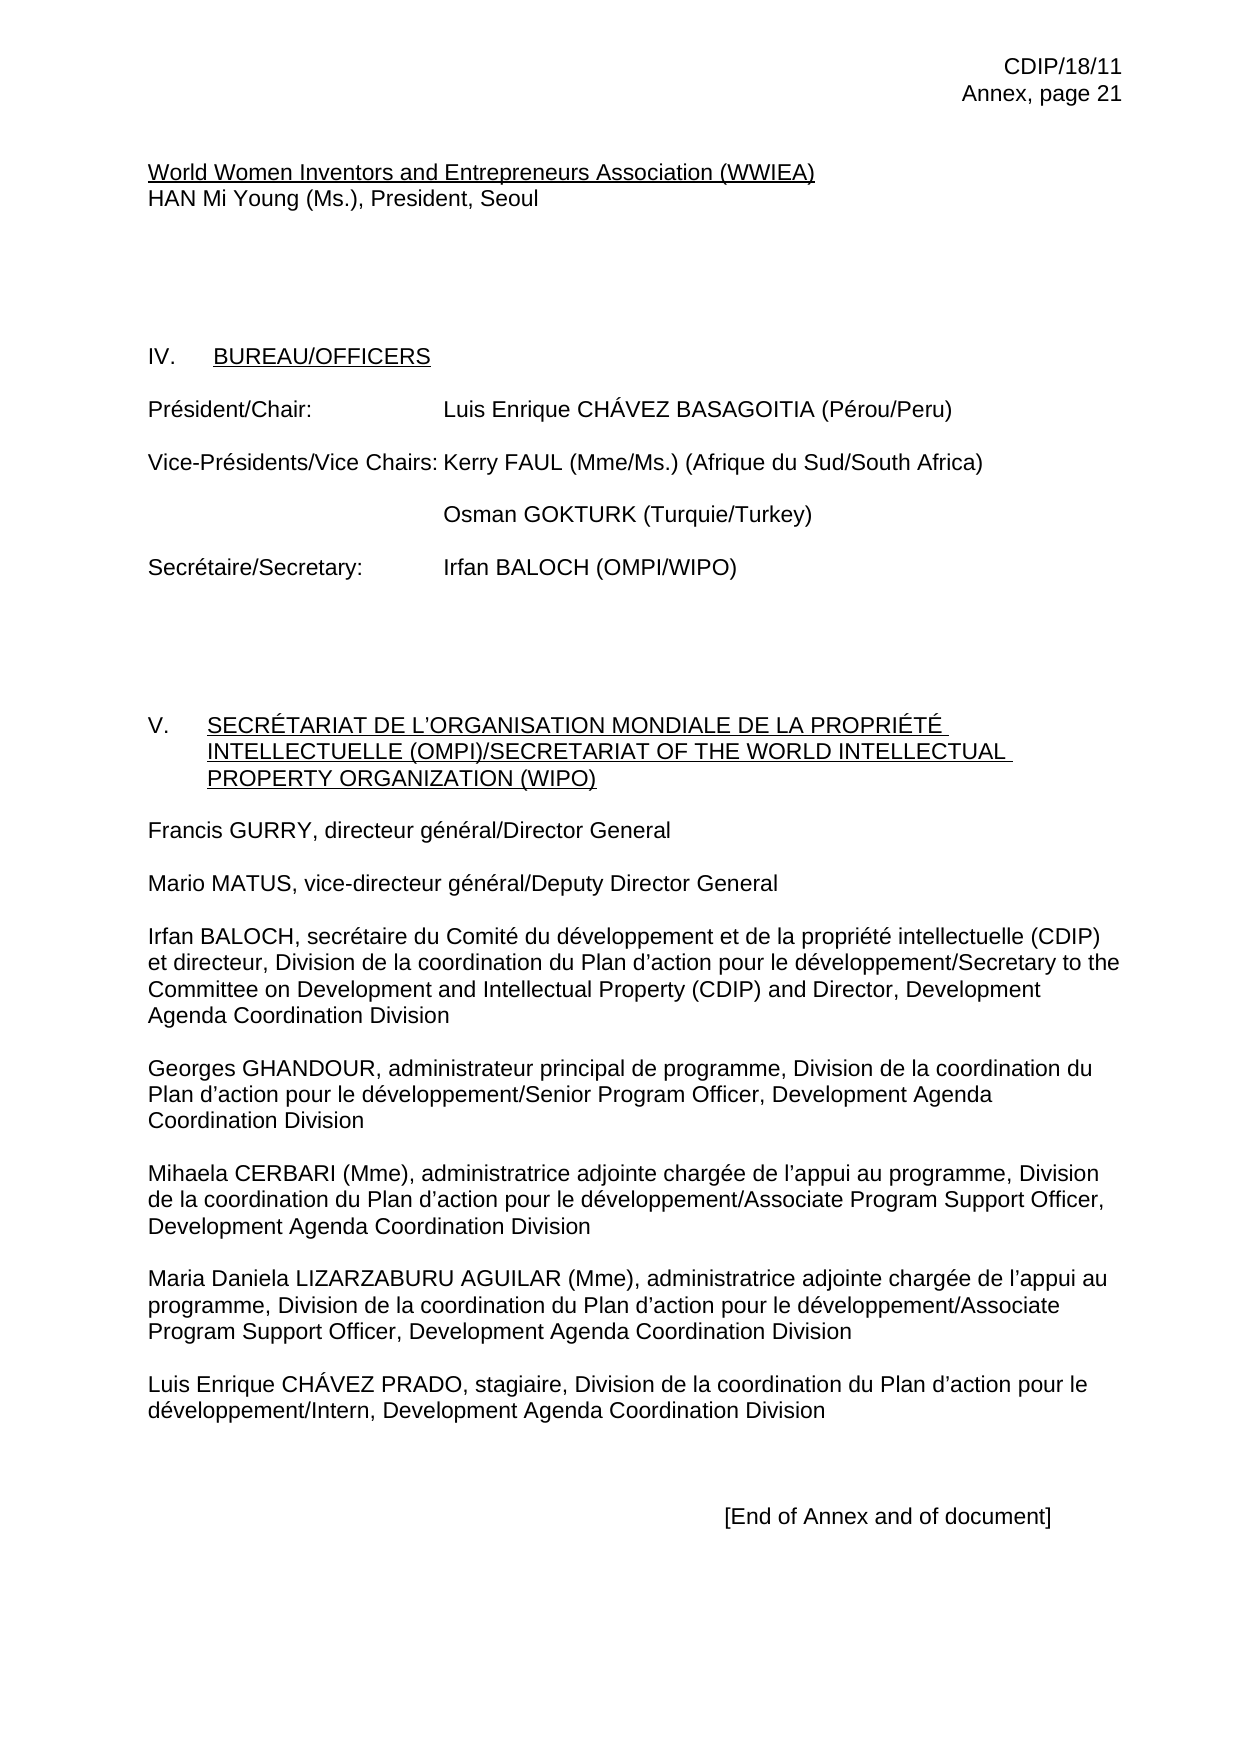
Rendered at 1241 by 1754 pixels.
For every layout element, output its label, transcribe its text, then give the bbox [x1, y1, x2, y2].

text Maria Daniela LIZARZABURU AGUILAR (Mme), administratrice adjointe chargée de l’appui au programme, Division de la coordination du Plan d’action pour le développement/Associate Program Support Officer, Development Agenda Coordination Division [148, 1265, 1122, 1344]
text Georges GHANDOUR, administrateur principal de programme, Division de la coordination du Plan d’action pour le développement/Senior Program Officer, Development Agenda Coordination Division [148, 1054, 1122, 1134]
text IV. BUREAU/OFFICERS [148, 343, 1122, 369]
text Président/Chair: Luis Enrique CHÁVEZ BASAGOITIA (Pérou/Peru) [148, 396, 1122, 422]
text Irfan BALOCH, secrétaire du Comité du développement et de la propriété intellectuelle (CDIP) et directeur, Division de la coordination du Plan d’action pour le développement/Secretary to the Committee on Development and Intellectual Property (CDIP) and Director, Development Agenda Coordination Division [148, 923, 1122, 1028]
text Vice-Présidents/Vice Chairs: Kerry FAUL (Mme/Ms.) (Afrique du Sud/South Africa) Osman GOKTURK (Turquie/Turkey) [148, 448, 1122, 527]
text World Women Inventors and Entrepreneurs Association (WWIEA) [148, 158, 1122, 185]
text Mario MATUS, vice-directeur général/Deputy Director General [148, 870, 1122, 896]
text V. SECRÉTARIAT DE L’ORGANISATION MONDIALE DE LA PROPRIÉTÉ INTELLECTUELLE (OMPI)/SECRETARIAT OF THE WORLD INTELLECTUAL PROPERTY ORGANIZATION (WIPO) [148, 712, 1122, 791]
text Francis GURRY, directeur général/Director General [148, 817, 1122, 844]
text HAN Mi Young (Ms.), President, Seoul [148, 185, 1122, 211]
text Mihaela CERBARI (Mme), administratrice adjointe chargée de l’appui au programme, Division de la coordination du Plan d’action pour le développement/Associate Program Support Officer, Development Agenda Coordination Division [148, 1160, 1122, 1239]
text Luis Enrique CHÁVEZ PRADO, stagiaire, Division de la coordination du Plan d’action pour le développement/Intern, Development Agenda Coordination Division [148, 1371, 1122, 1423]
text [End of Annex and of document] [724, 1503, 1122, 1530]
text Secrétaire/Secretary: Irfan BALOCH (OMPI/WIPO) [148, 554, 1122, 580]
